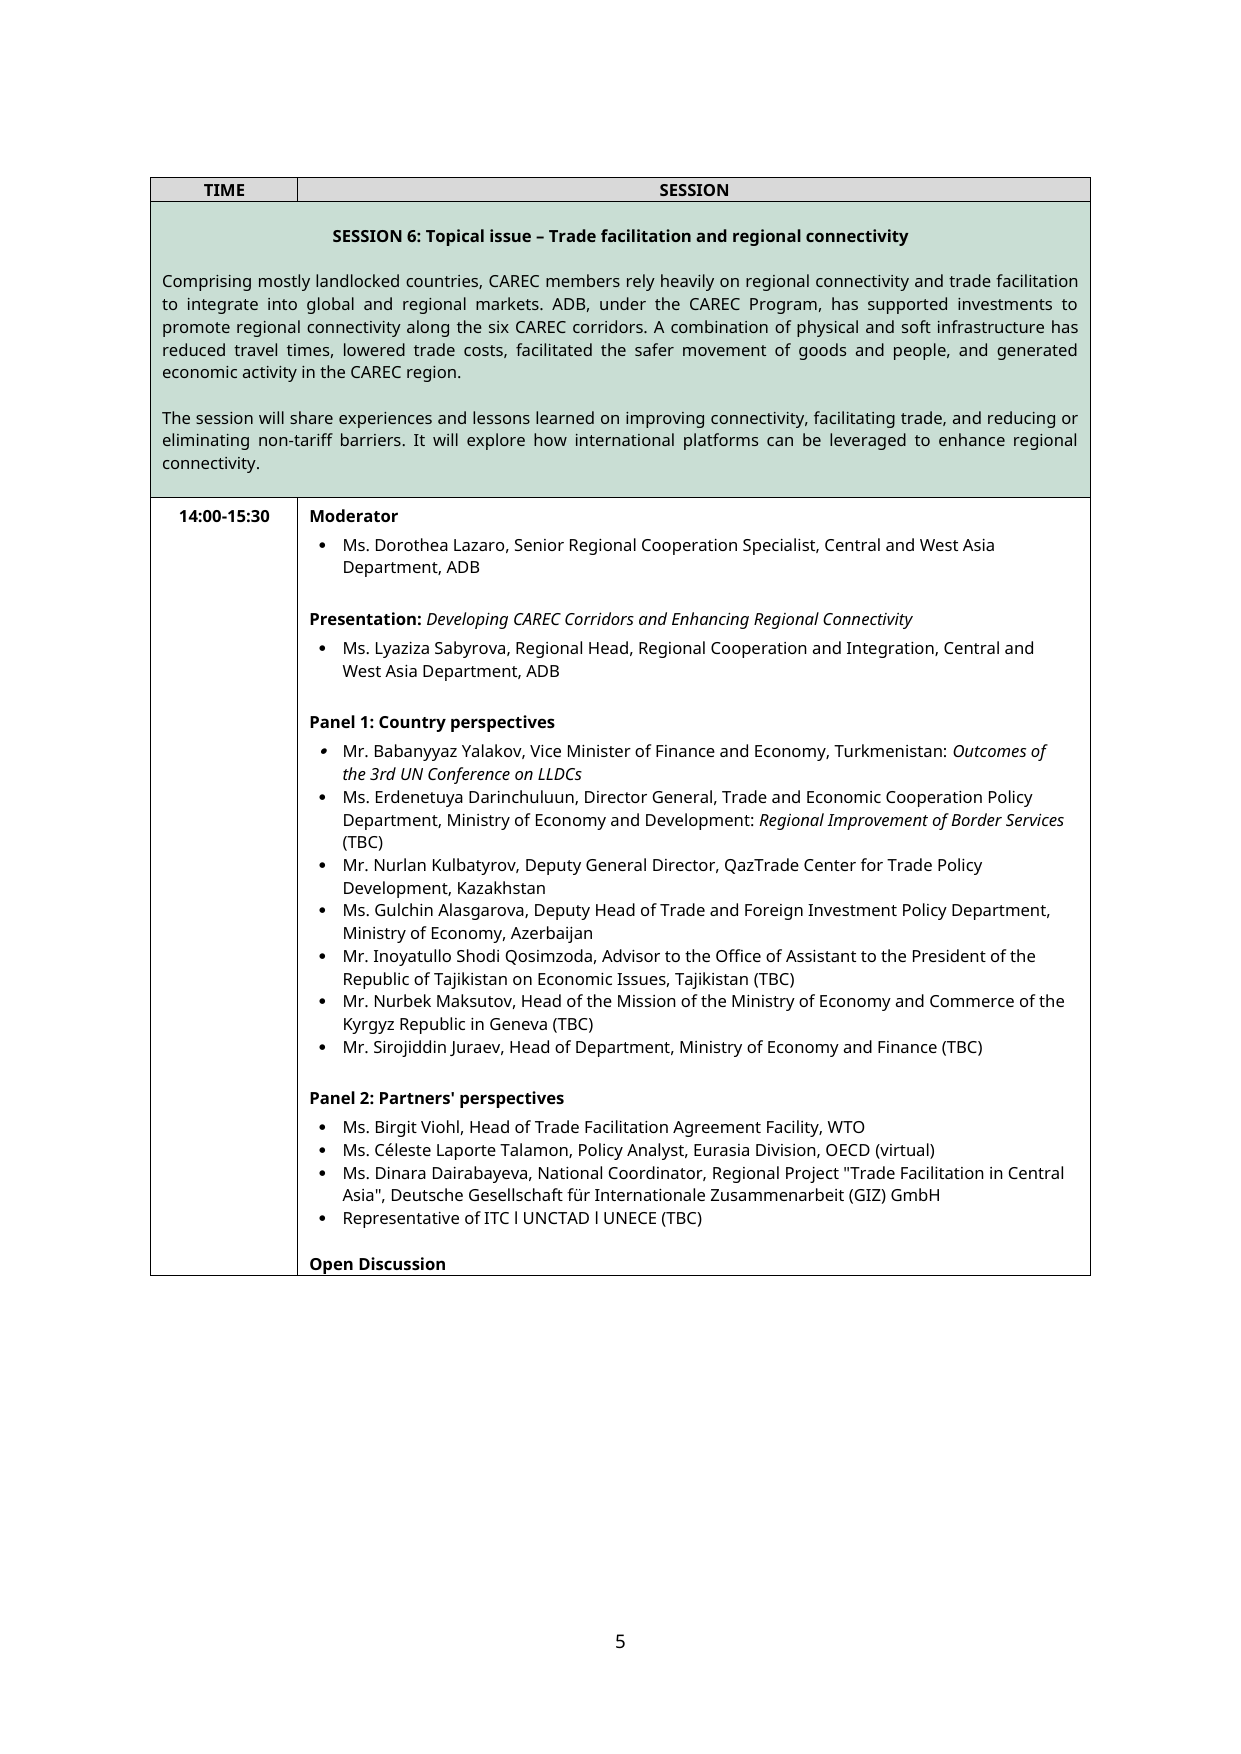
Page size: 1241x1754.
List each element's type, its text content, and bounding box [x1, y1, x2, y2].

table_cell Moderator Ms. Dorothea Lazaro, Senior Regional Cooperation Specialist, Central and West Asia Department, ADB Presentation: Developing CAREC Corridors and Enhancing Regional Connectivity Ms. Lyaziza Sabyrova, Regional Head, Regional Cooperation and Integration, Central and West Asia Department, ADB Panel 1: Country perspectives Mr. Babanyyaz Yalakov, Vice Minister of Finance and Economy, Turkmenistan: Outcomes of the 3rd UN Conference on LLDCs Ms. Erdenetuya Darinchuluun, Director General, Trade and Economic Cooperation Policy Department, Ministry of Economy and Development: Regional Improvement of Border Services (TBC) Mr. Nurlan Kulbatyrov, Deputy General Director, QazTrade Center for Trade Policy Development, Kazakhstan Ms. Gulchin Alasgarova, Deputy Head of Trade and Foreign Investment Policy Department, Ministry of Economy, Azerbaijan Mr. Inoyatullo Shodi Qosimzoda, Advisor to the Office of Assistant to the President of the Republic of Tajikistan on Economic Issues, Tajikistan (TBC) Mr. Nurbek Maksutov, Head of the Mission of the Ministry of Economy and Commerce of the Kyrgyz Republic in Geneva (TBC) Mr. Sirojiddin Juraev, Head of Department, Ministry of Economy and Finance (TBC) Panel 2: Partners' perspectives Ms. Birgit Viohl, Head of Trade Facilitation Agreement Facility, WTO Ms. Céleste Laporte Talamon, Policy Analyst, Eurasia Division, OECD (virtual) Ms. Dinara Dairabayeva, National Coordinator, Regional Project "Trade Facilitation in Central Asia", Deutsche Gesellschaft für Internationale Zusammenarbeit (GIZ) GmbH Representative of ITC l UNCTAD l UNECE (TBC) Open Discussion [298, 498, 1090, 1275]
table_cell 14:00-15:30 [151, 498, 297, 1275]
table_cell SESSION 6: Topical issue – Trade facilitation and regional connectivity Comprising mostly landlocked countries, CAREC members rely heavily on regional connectivity and trade facilitation to integrate into global and regional markets. ADB, under the CAREC Program, has supported investments to promote regional connectivity along the six CAREC corridors. A combination of physical and soft infrastructure has reduced travel times, lowered trade costs, facilitated the safer movement of goods and people, and generated economic activity in the CAREC region. The session will share experiences and lessons learned on improving connectivity, facilitating trade, and reducing or eliminating non-tariff barriers. It will explore how international platforms can be leveraged to enhance regional connectivity. [151, 202, 1090, 497]
table_header SESSION [298, 178, 1090, 201]
table_header TIME [151, 178, 297, 201]
